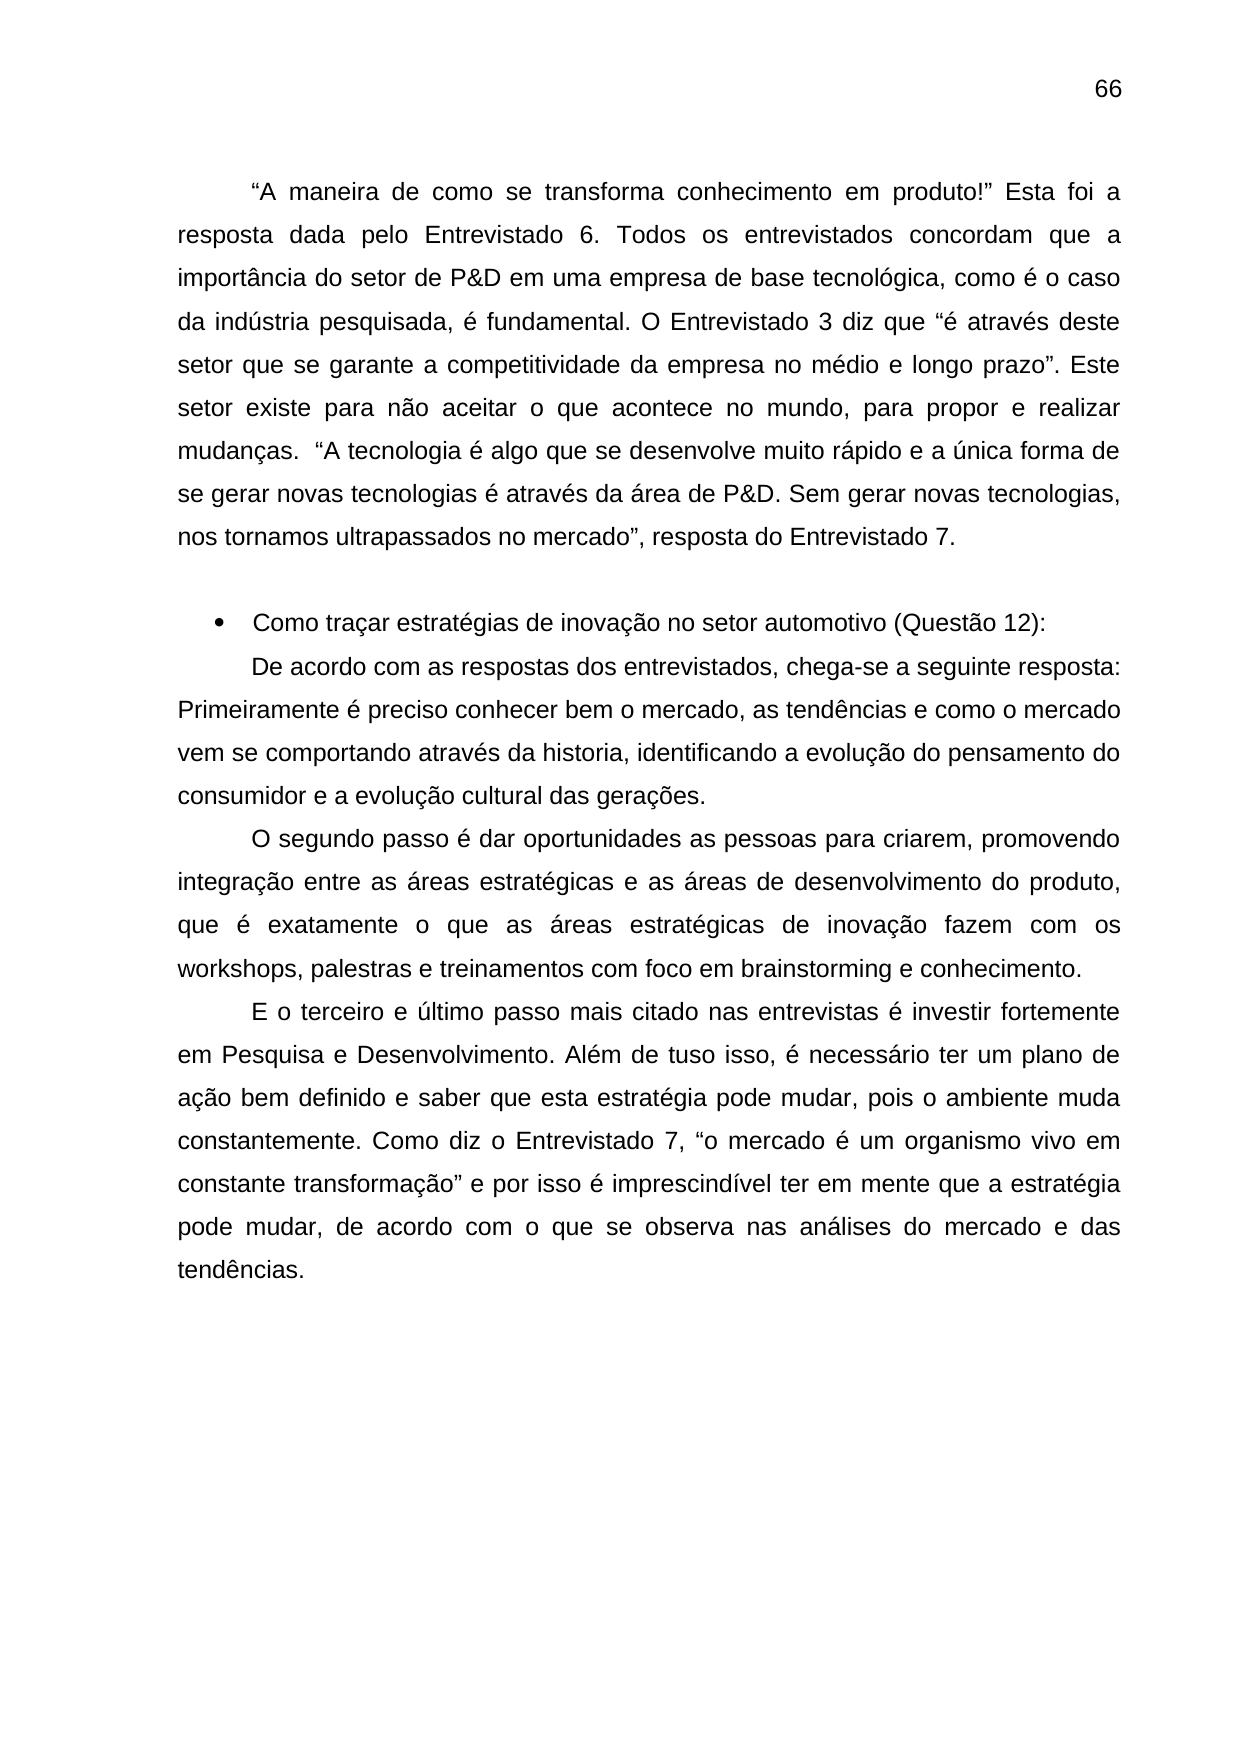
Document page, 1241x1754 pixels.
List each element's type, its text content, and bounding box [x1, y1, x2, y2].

text E o terceiro e último passo mais citado nas entrevistas é investir fortemente em Pesquisa e Desenvolvimento. Além de tuso isso, é necessário ter um plano de ação bem definido e saber que esta estratégia pode mudar, pois o ambiente muda constantemente. Como diz o Entrevistado 7, “o mercado é um organismo vivo em constante transformação” e por isso é imprescindível ter em mente que a estratégia pode mudar, de acordo com o que se observa nas análises do mercado e das tendências. [177, 997, 1122, 1284]
text “A maneira de como se transforma conhecimento em produto!” Esta foi a resposta dada pelo Entrevistado 6. Todos os entrevistados concordam que a importância do setor de P&D em uma empresa de base tecnológica, como é o caso da indústria pesquisada, é fundamental. O Entrevistado 3 diz que “é através deste setor que se garante a competitividade da empresa no médio e longo prazo”. Este setor existe para não aceitar o que acontece no mundo, para propor e realizar mudanças. “A tecnologia é algo que se desenvolve muito rápido e a única forma de se gerar novas tecnologias é através da área de P&D. Sem gerar novas tecnologias, nos tornamos ultrapassados no mercado”, resposta do Entrevistado 7. [177, 177, 1122, 551]
list Como traçar estratégias de inovação no setor automotivo (Questão 12): [215, 608, 1122, 637]
text O segundo passo é dar oportunidades as pessoas para criarem, promovendo integração entre as áreas estratégicas e as áreas de desenvolvimento do produto, que é exatamente o que as áreas estratégicas de inovação fazem com os workshops, palestras e treinamentos com foco em brainstorming e conhecimento. [177, 824, 1122, 982]
text De acordo com as respostas dos entrevistados, chega-se a seguinte resposta: Primeiramente é preciso conhecer bem o mercado, as tendências e como o mercado vem se comportando através da historia, identificando a evolução do pensamento do consumidor e a evolução cultural das gerações. [177, 652, 1122, 810]
